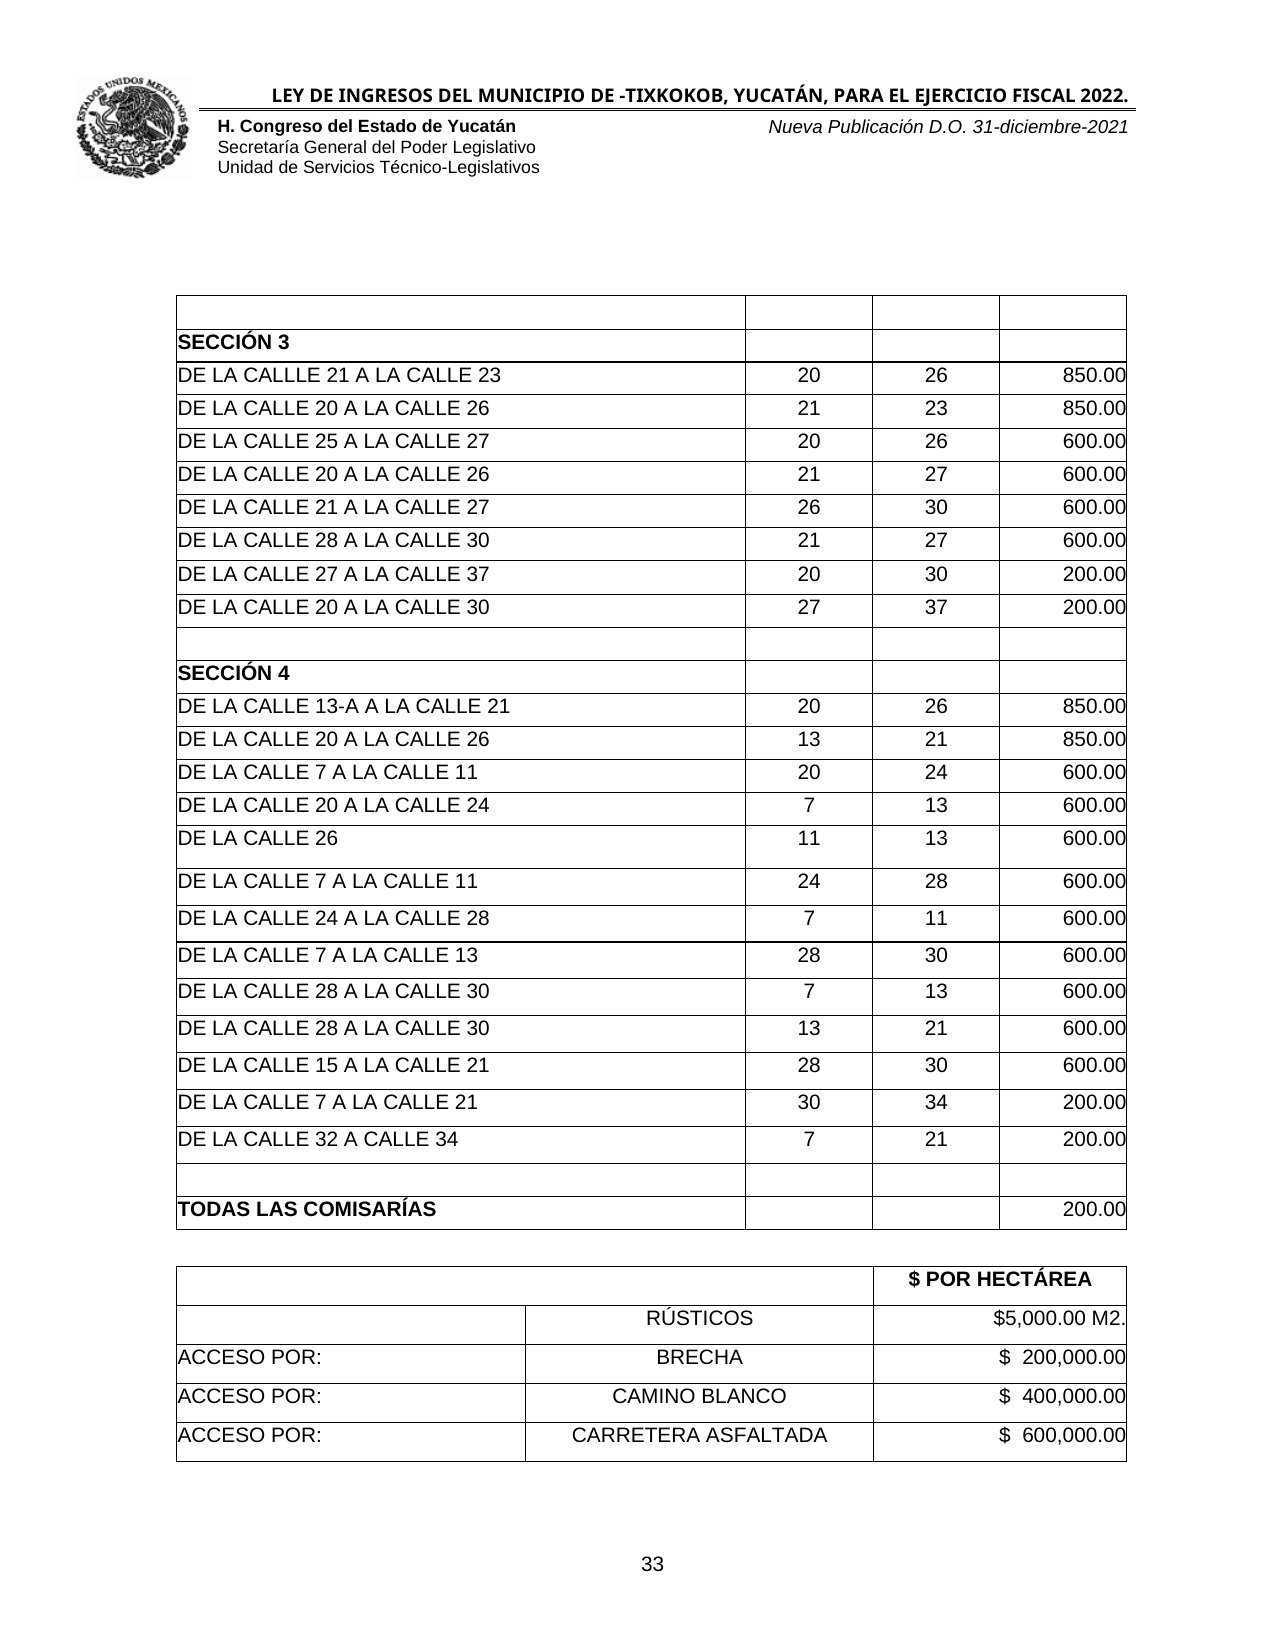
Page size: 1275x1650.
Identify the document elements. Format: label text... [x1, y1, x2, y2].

table_cell [873, 661, 999, 693]
table_cell 30 [873, 1053, 999, 1089]
table_cell [1000, 661, 1126, 693]
table_cell 21 [873, 1016, 999, 1052]
table_cell DE LA CALLLE 21 A LA CALLE 23 [177, 363, 745, 394]
table_cell DE LA CALLE 24 A LA CALLE 28 [177, 906, 745, 941]
table_cell 850.00 [1000, 727, 1126, 759]
table_cell [1000, 628, 1126, 660]
table_cell 600.00 [1000, 793, 1126, 825]
table_cell DE LA CALLE 27 A LA CALLE 37 [177, 561, 745, 593]
table_cell 13 [746, 1016, 872, 1052]
table_cell [177, 1164, 745, 1196]
table_cell 13 [873, 826, 999, 868]
table_cell [746, 661, 872, 693]
table_cell $ 600,000.00 [874, 1423, 1126, 1461]
table_cell [1000, 1164, 1126, 1196]
table_cell 30 [746, 1090, 872, 1126]
table_cell 7 [746, 793, 872, 825]
table_cell 600.00 [1000, 869, 1126, 904]
table_cell SECCIÓN 3 [177, 330, 745, 361]
table_cell $5,000.00 M2. [874, 1306, 1126, 1344]
table_cell 21 [746, 395, 872, 428]
table_cell 13 [873, 793, 999, 825]
table_cell 11 [873, 906, 999, 941]
table_cell [873, 330, 999, 361]
table_cell 850.00 [1000, 395, 1126, 428]
table_cell DE LA CALLE 32 A CALLE 34 [177, 1127, 745, 1163]
table_cell [746, 330, 872, 361]
table_cell DE LA CALLE 25 A LA CALLE 27 [177, 429, 745, 461]
table_cell 26 [746, 495, 872, 527]
table_cell 7 [746, 906, 872, 941]
table_cell DE LA CALLE 26 [177, 826, 745, 868]
table_cell BRECHA [526, 1345, 873, 1383]
table_cell DE LA CALLE 20 A LA CALLE 26 [177, 395, 745, 428]
table_cell 26 [873, 429, 999, 461]
table_cell CAMINO BLANCO [526, 1384, 873, 1422]
table_cell 20 [746, 760, 872, 792]
table_cell DE LA CALLE 20 A LA CALLE 30 [177, 595, 745, 627]
table_cell [177, 628, 745, 660]
table_cell 600.00 [1000, 943, 1126, 978]
table_cell 600.00 [1000, 906, 1126, 941]
table_cell [873, 1197, 999, 1229]
table_cell ACCESO POR: [177, 1345, 525, 1383]
table_cell [746, 628, 872, 660]
table_cell 600.00 [1000, 1016, 1126, 1052]
table_cell ACCESO POR: [177, 1423, 525, 1461]
table_cell 600.00 [1000, 979, 1126, 1015]
table_cell 21 [746, 528, 872, 560]
table_cell DE LA CALLE 20 A LA CALLE 26 [177, 727, 745, 759]
table_cell 26 [873, 694, 999, 726]
table_cell 28 [746, 943, 872, 978]
table_cell DE LA CALLE 20 A LA CALLE 26 [177, 462, 745, 494]
table_cell DE LA CALLE 7 A LA CALLE 21 [177, 1090, 745, 1126]
table_cell DE LA CALLE 20 A LA CALLE 24 [177, 793, 745, 825]
table_cell 21 [873, 1127, 999, 1163]
table_cell 600.00 [1000, 760, 1126, 792]
table_cell 13 [746, 727, 872, 759]
table_cell DE LA CALLE 28 A LA CALLE 30 [177, 979, 745, 1015]
table_cell [177, 1306, 525, 1344]
table_header $ POR HECTÁREA [874, 1267, 1126, 1305]
table_cell [1000, 296, 1126, 328]
table_cell 20 [746, 363, 872, 394]
table_cell 30 [873, 943, 999, 978]
table_cell 27 [873, 462, 999, 494]
table_cell 11 [746, 826, 872, 868]
table_cell 7 [746, 979, 872, 1015]
table_cell 13 [873, 979, 999, 1015]
table_cell 21 [873, 727, 999, 759]
table_cell DE LA CALLE 15 A LA CALLE 21 [177, 1053, 745, 1089]
table_cell [746, 1197, 872, 1229]
table_cell 20 [746, 694, 872, 726]
table_cell [1000, 330, 1126, 361]
table_cell 200.00 [1000, 595, 1126, 627]
table_cell TODAS LAS COMISARÍAS [177, 1197, 745, 1229]
table_cell $ 200,000.00 [874, 1345, 1126, 1383]
table_cell DE LA CALLE 7 A LA CALLE 11 [177, 760, 745, 792]
table_cell 600.00 [1000, 495, 1126, 527]
table_cell 30 [873, 561, 999, 593]
table_cell [873, 628, 999, 660]
table_cell DE LA CALLE 21 A LA CALLE 27 [177, 495, 745, 527]
table_cell 27 [746, 595, 872, 627]
table_cell 24 [873, 760, 999, 792]
table_cell [746, 296, 872, 328]
table_cell 26 [873, 363, 999, 394]
table_cell 24 [746, 869, 872, 904]
table_cell 200.00 [1000, 561, 1126, 593]
table_cell SECCIÓN 4 [177, 661, 745, 693]
table_cell 37 [873, 595, 999, 627]
table_header [177, 1267, 873, 1305]
table_cell 850.00 [1000, 694, 1126, 726]
table_cell [873, 296, 999, 328]
table_cell 34 [873, 1090, 999, 1126]
table_cell 21 [746, 462, 872, 494]
table_cell 30 [873, 495, 999, 527]
table_cell 600.00 [1000, 826, 1126, 868]
table_cell DE LA CALLE 7 A LA CALLE 13 [177, 943, 745, 978]
table_cell 600.00 [1000, 1053, 1126, 1089]
table_cell [177, 296, 745, 328]
table_cell ACCESO POR: [177, 1384, 525, 1422]
table_cell 7 [746, 1127, 872, 1163]
table_cell 600.00 [1000, 462, 1126, 494]
table_cell 200.00 [1000, 1127, 1126, 1163]
table_cell 200.00 [1000, 1090, 1126, 1126]
table_cell 850.00 [1000, 363, 1126, 394]
table_cell DE LA CALLE 7 A LA CALLE 11 [177, 869, 745, 904]
table_cell 28 [873, 869, 999, 904]
table_cell RÚSTICOS [526, 1306, 873, 1344]
table_cell 20 [746, 429, 872, 461]
table_cell 27 [873, 528, 999, 560]
table_cell DE LA CALLE 13-A A LA CALLE 21 [177, 694, 745, 726]
table_cell 200.00 [1000, 1197, 1126, 1229]
table_cell DE LA CALLE 28 A LA CALLE 30 [177, 528, 745, 560]
table_cell [746, 1164, 872, 1196]
table_cell 20 [746, 561, 872, 593]
table_cell 600.00 [1000, 429, 1126, 461]
table_cell 23 [873, 395, 999, 428]
table_cell 28 [746, 1053, 872, 1089]
table_cell DE LA CALLE 28 A LA CALLE 30 [177, 1016, 745, 1052]
table_cell [873, 1164, 999, 1196]
table_cell $ 400,000.00 [874, 1384, 1126, 1422]
table_cell CARRETERA ASFALTADA [526, 1423, 873, 1461]
table_cell 600.00 [1000, 528, 1126, 560]
